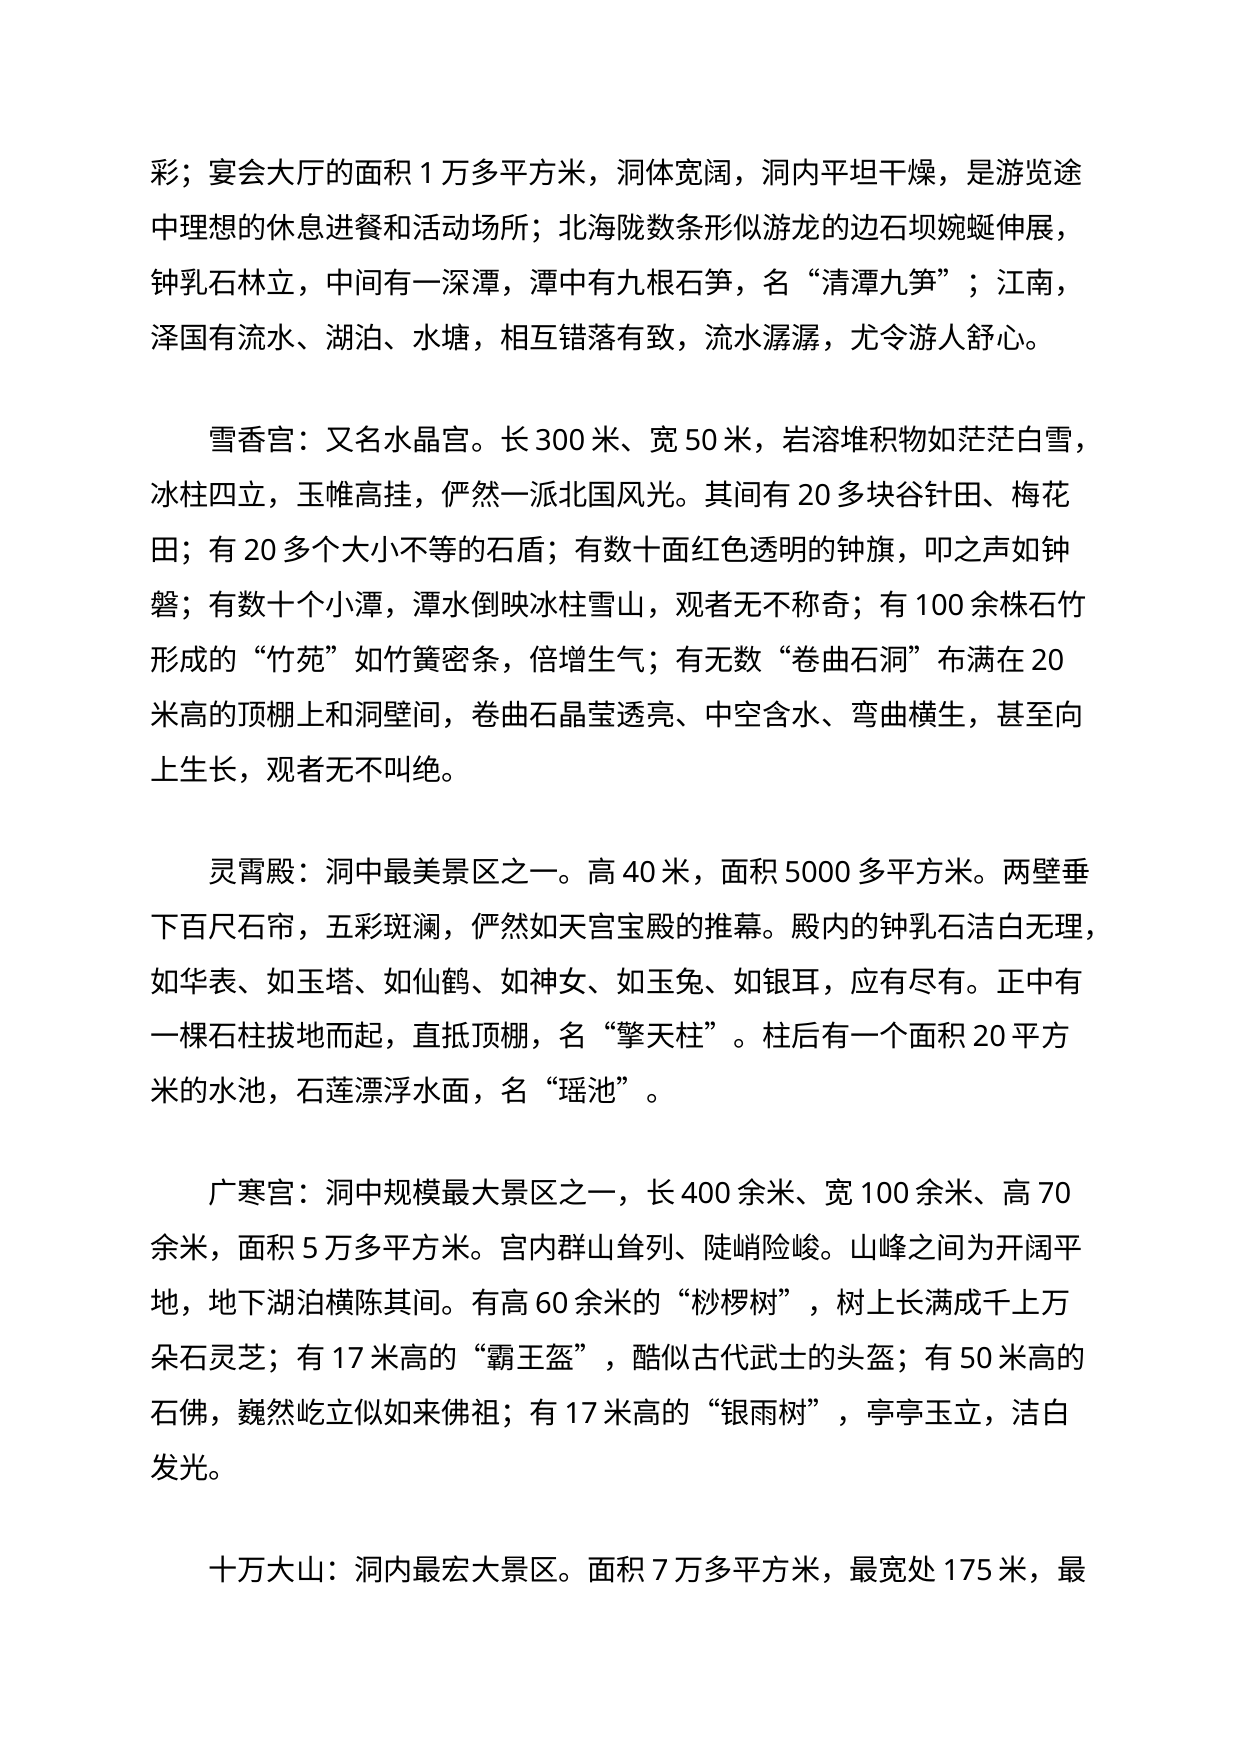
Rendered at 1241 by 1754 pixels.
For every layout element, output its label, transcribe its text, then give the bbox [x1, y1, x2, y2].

text 雪香宫：又名水晶宫。长300米、宽50米，岩溶堆积物如茫茫白雪，冰柱四立，玉帷高挂，俨然一派北国风光。其间有20多块谷针田、梅花田；有20多个大小不等的石盾；有数十面红色透明的钟旗，叩之声如钟磐；有数十个小潭，潭水倒映冰柱雪山，观者无不称奇；有100余株石竹形成的“竹苑”如竹簧密条，倍增生气；有无数“卷曲石洞”布满在20米高的顶棚上和洞壁间，卷曲石晶莹透亮、中空含水、弯曲横生，甚至向上生长，观者无不叫绝。 [150, 417, 1090, 789]
text 广寒宫：洞中规模最大景区之一，长400余米、宽100余米、高70余米，面积5万多平方米。宫内群山耸列、陡峭险峻。山峰之间为开阔平地，地下湖泊横陈其间。有高60余米的“桫椤树”，树上长满成千上万朵石灵芝；有17米高的“霸王盔”，酷似古代武士的头盔；有50米高的石佛，巍然屹立似如来佛祖；有17米高的“银雨树”，亭亭玉立，洁白发光。 [150, 1170, 1090, 1487]
text 灵霄殿：洞中最美景区之一。高40米，面积5000多平方米。两壁垂下百尺石帘，五彩斑澜，俨然如天宫宝殿的推幕。殿内的钟乳石洁白无理，如华表、如玉塔、如仙鹤、如神女、如玉兔、如银耳，应有尽有。正中有一棵石柱拔地而起，直抵顶棚，名“擎天柱”。柱后有一个面积20平方米的水池，石莲漂浮水面，名“瑶池”。 [150, 848, 1090, 1110]
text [150, 1547, 1090, 1589]
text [150, 150, 1090, 357]
